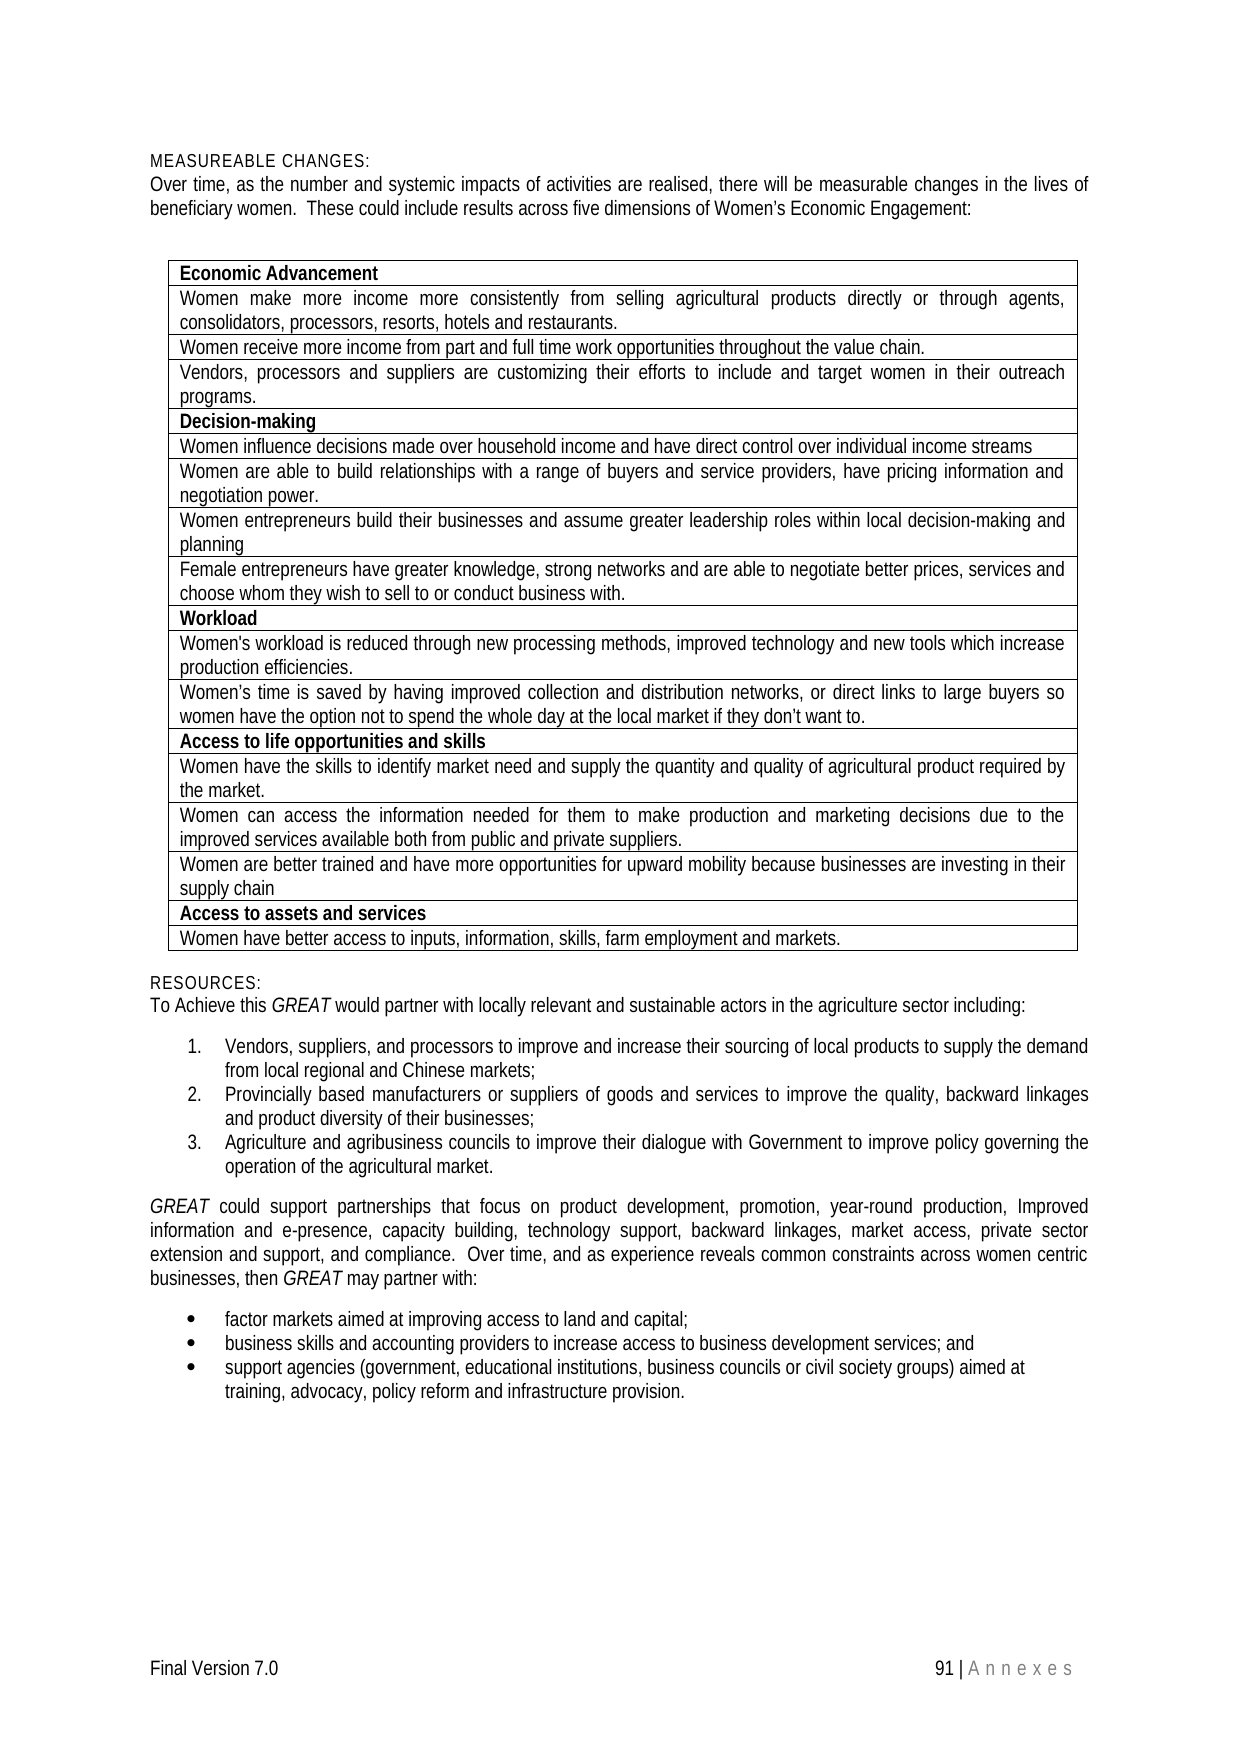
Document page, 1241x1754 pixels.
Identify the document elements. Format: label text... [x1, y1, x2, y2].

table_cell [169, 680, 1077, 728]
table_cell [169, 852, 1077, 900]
subtitle Resources: [150, 972, 1090, 993]
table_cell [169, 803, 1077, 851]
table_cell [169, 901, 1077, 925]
list Agriculture and agribusiness councils to improve their dialogue with Government to improve policy governing the operation of the agricultural market. [187, 1129, 1090, 1177]
list Provincially based manufacturers or suppliers of goods and services to improve the quality, backward linkages and product diversity of their businesses; [187, 1082, 1090, 1129]
text GREAT could support partnerships that focus on product development, promotion, year-round production, Improved information and e-presence, capacity building, technology support, backward linkages, market access, private sector extension and support, and compliance. Over time, and as experience reveals common constraints across women centric businesses, then GREAT may partner with: [150, 1194, 1090, 1290]
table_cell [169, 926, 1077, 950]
list support agencies (government, educational institutions, business councils or civil society groups) aimed at training, advocacy, policy reform and infrastructure provision. [187, 1354, 1090, 1402]
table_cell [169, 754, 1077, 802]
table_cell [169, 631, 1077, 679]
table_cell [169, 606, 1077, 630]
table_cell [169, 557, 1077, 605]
list Vendors, suppliers, and processors to improve and increase their sourcing of local products to supply the demand from local regional and Chinese markets; [187, 1034, 1090, 1082]
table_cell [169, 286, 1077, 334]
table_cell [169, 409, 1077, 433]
subtitle Measureable Changes: [150, 150, 1090, 172]
text To Achieve this GREAT would partner with locally relevant and sustainable actors in the agriculture sector including: [150, 993, 1090, 1017]
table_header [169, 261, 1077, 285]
list factor markets aimed at improving access to land and capital; [187, 1307, 1090, 1331]
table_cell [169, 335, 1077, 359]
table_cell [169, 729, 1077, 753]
list business skills and accounting providers to increase access to business development services; and [187, 1331, 1090, 1354]
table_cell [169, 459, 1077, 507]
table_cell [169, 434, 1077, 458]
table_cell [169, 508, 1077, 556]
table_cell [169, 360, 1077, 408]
text Over time, as the number and systemic impacts of activities are realised, there will be measurable changes in the lives of beneficiary women. These could include results across five dimensions of Women’s Economic Engagement: [150, 172, 1090, 219]
